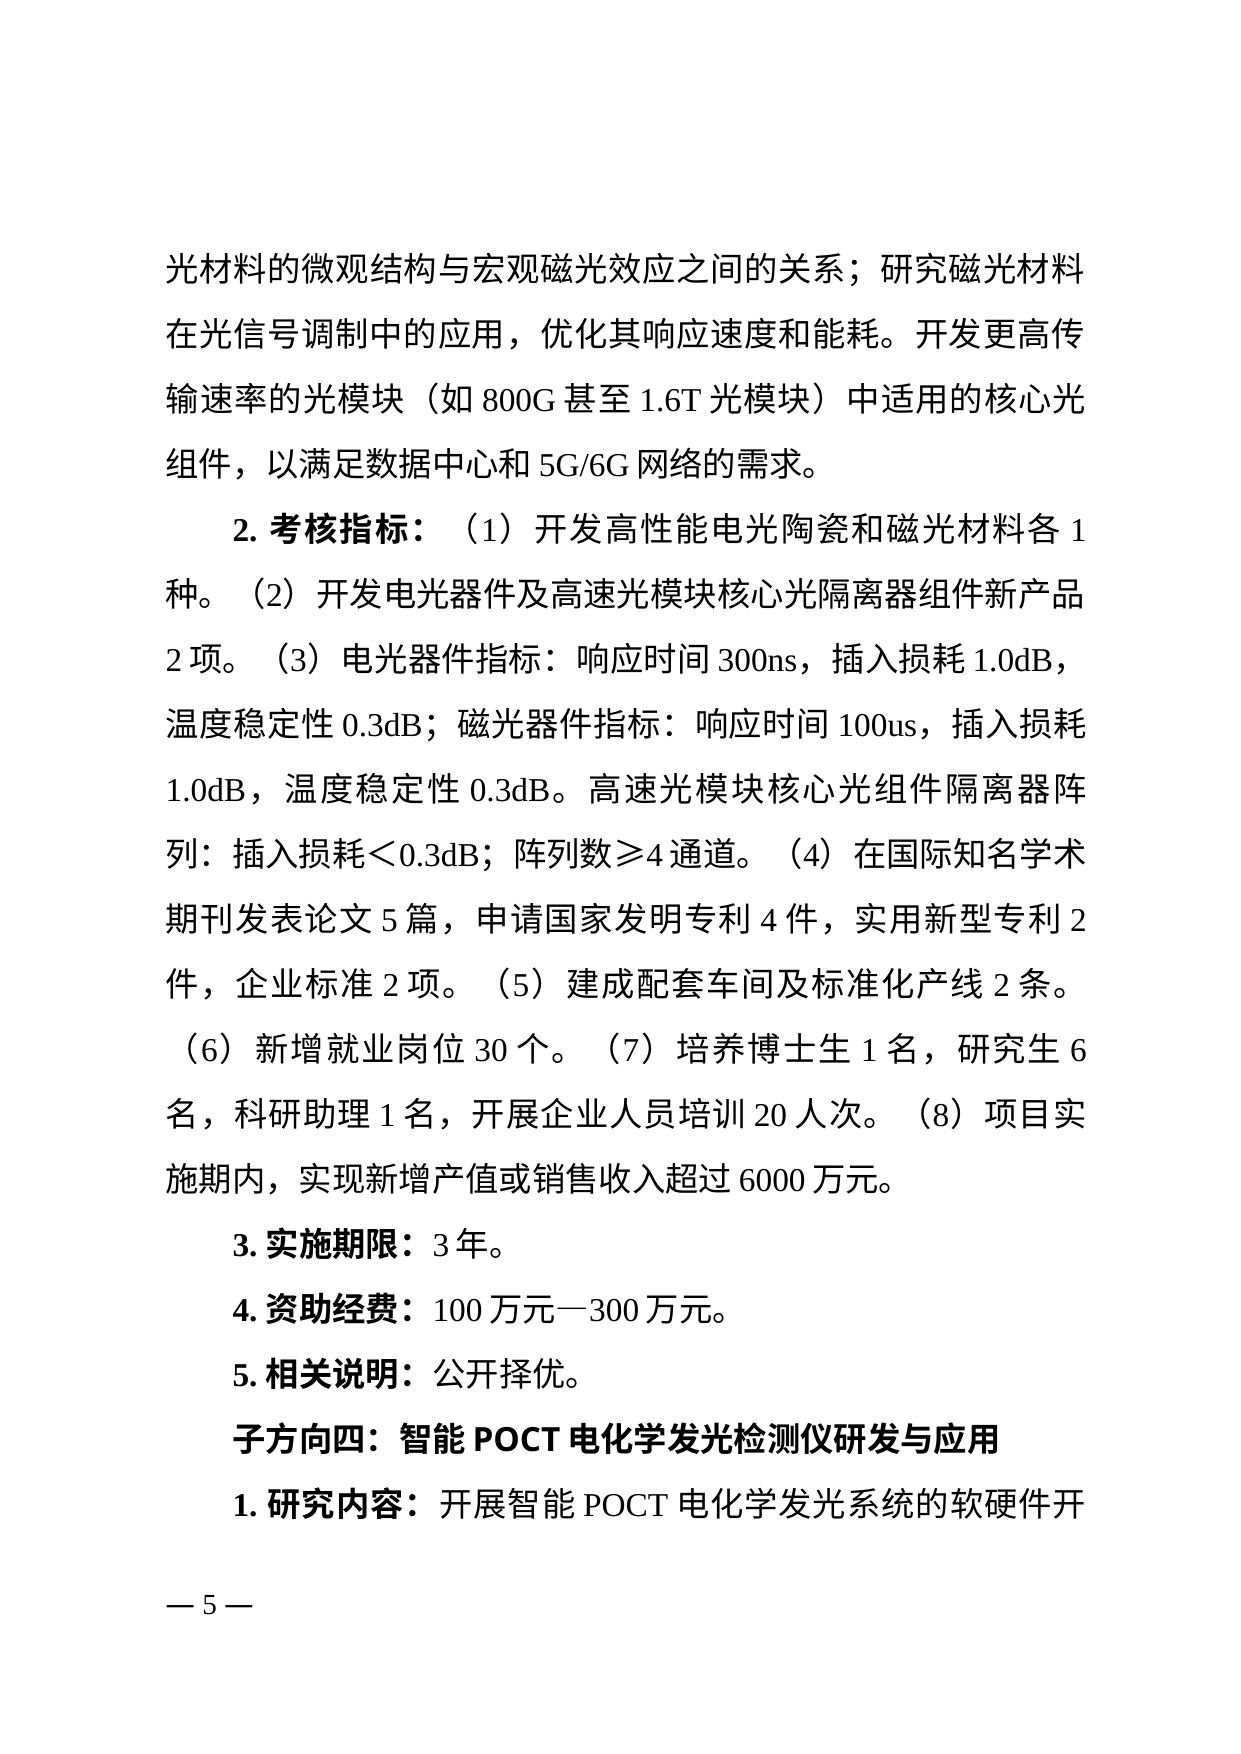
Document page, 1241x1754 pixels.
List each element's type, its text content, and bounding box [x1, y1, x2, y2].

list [165, 1470, 1087, 1535]
text 5. 相关说明：公开择优。 [165, 1340, 1087, 1405]
list 2. 考核指标：（1）开发高性能电光陶瓷和磁光材料各1种。（2）开发电光器件及高速光模块核心光隔离器组件新产品2项。（3）电光器件指标：响应时间300ns，插入损耗1.0dB，温度稳定性0.3dB；磁光器件指标：响应时间100us，插入损耗1.0dB，温度稳定性0.3dB。高速光模块核心光组件隔离器阵列：插入损耗＜0.3dB；阵列数≥4通道。（4）在国际知名学术期刊发表论文5篇，申请国家发明专利4件，实用新型专利2件，企业标准2项。（5）建成配套车间及标准化产线2条。（6）新增就业岗位30个。（7）培养博士生1名，研究生6名，科研助理1名，开展企业人员培训20人次。（8）项目实施期内，实现新增产值或销售收入超过6000万元。 [165, 495, 1087, 1210]
text 4. 资助经费：100万元—300万元。 [165, 1275, 1087, 1340]
text 子方向四：智能POCT电化学发光检测仪研发与应用 [165, 1405, 1087, 1470]
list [165, 235, 1087, 495]
text 3. 实施期限：3年。 [165, 1210, 1087, 1275]
